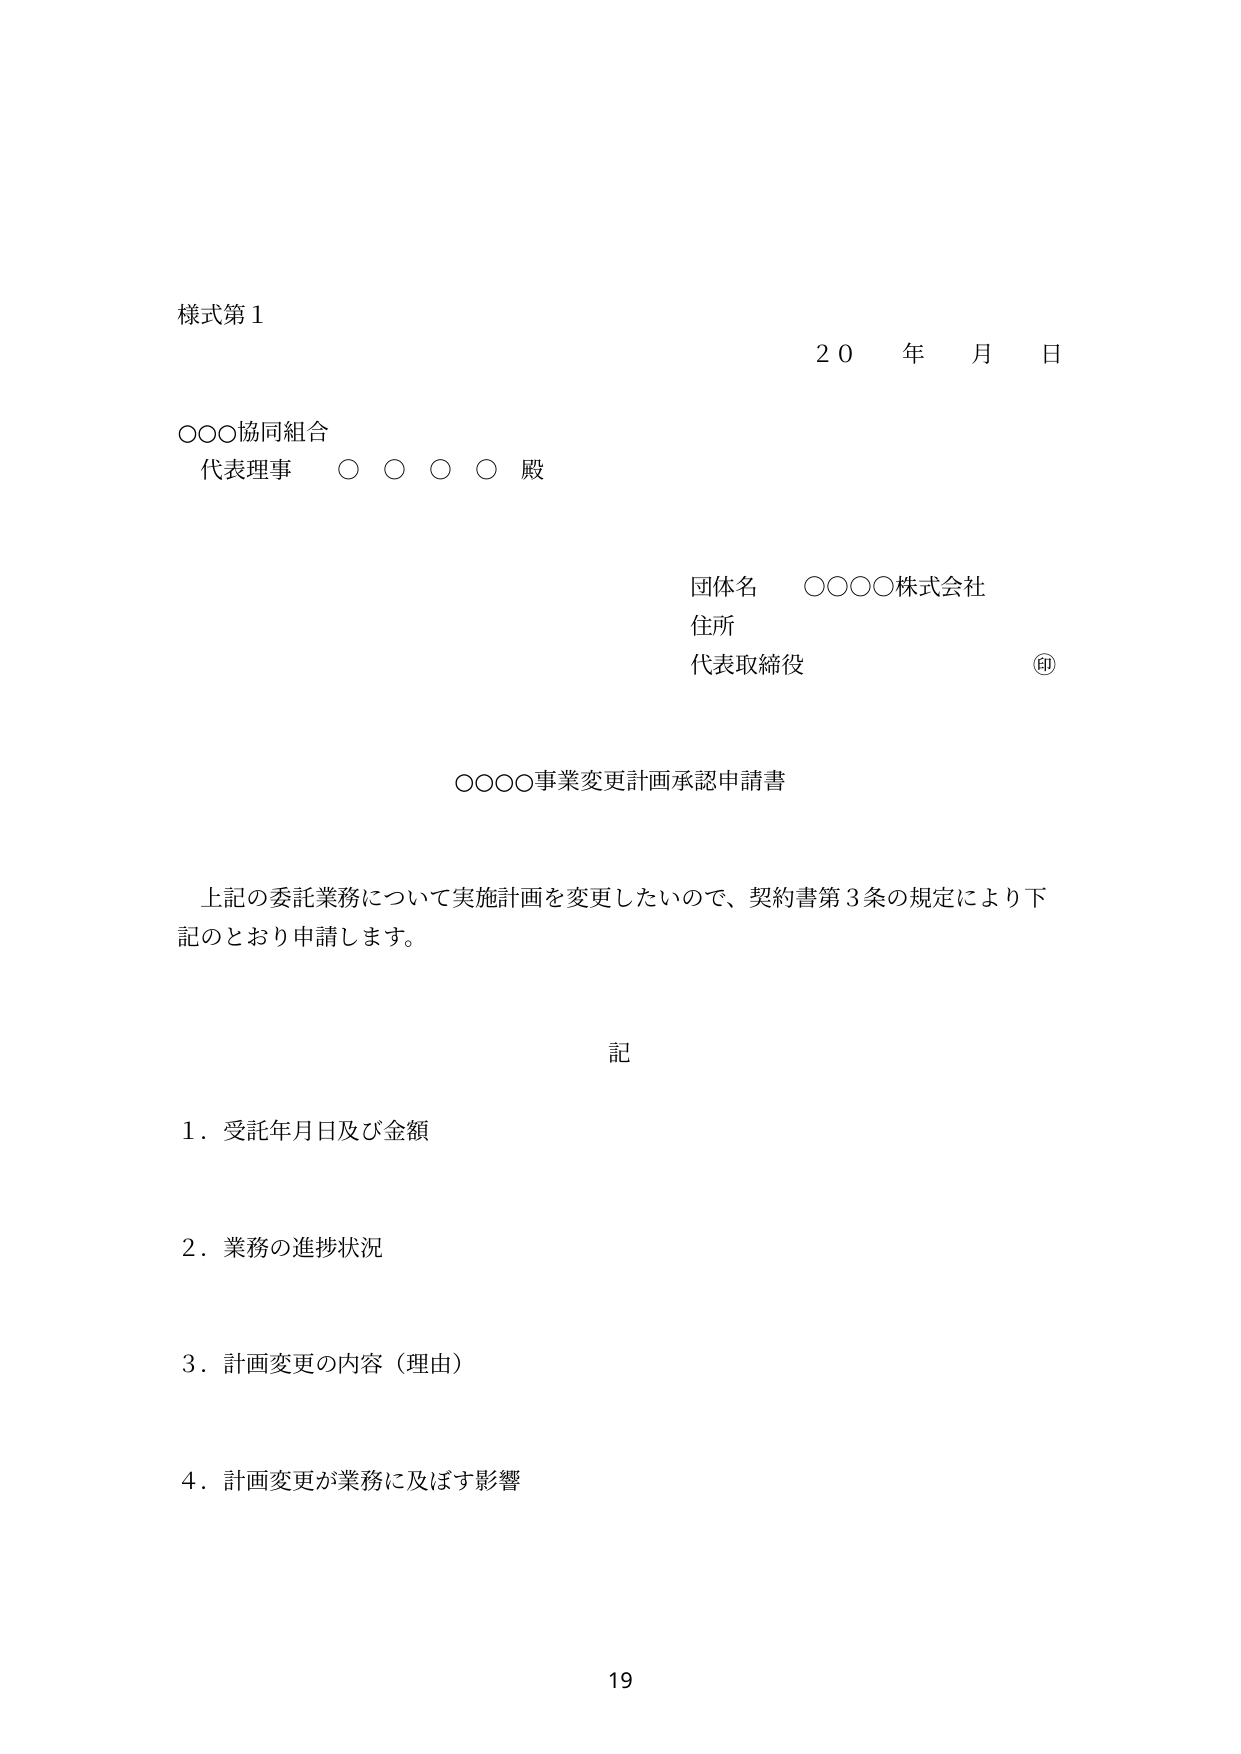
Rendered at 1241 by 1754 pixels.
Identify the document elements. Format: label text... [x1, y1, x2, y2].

text ４．計画変更が業務に及ぼす影響 [177, 1460, 1063, 1499]
text 様式第１ [177, 294, 1063, 333]
text ２．業務の進捗状況 [177, 1227, 1063, 1266]
text 代表取締役 ㊞ [690, 644, 1063, 683]
text 上記の委託業務について実施計画を変更したいので、契約書第３条の規定により下記のとおり申請します。 [177, 877, 1063, 955]
text ２０ 年 月 日 [177, 333, 1063, 372]
text 住所 [690, 605, 1063, 644]
text １．受託年月日及び金額 [177, 1110, 1063, 1149]
text ３．計画変更の内容（理由） [177, 1343, 1063, 1382]
text ○○○協同組合 [177, 411, 1063, 449]
text 記 [177, 1032, 1063, 1071]
text 団体名 ○○○○株式会社 [690, 566, 1063, 605]
text 代表理事 ○ ○ ○ ○ 殿 [177, 449, 1063, 488]
text ○○○○事業変更計画承認申請書 [177, 760, 1063, 799]
